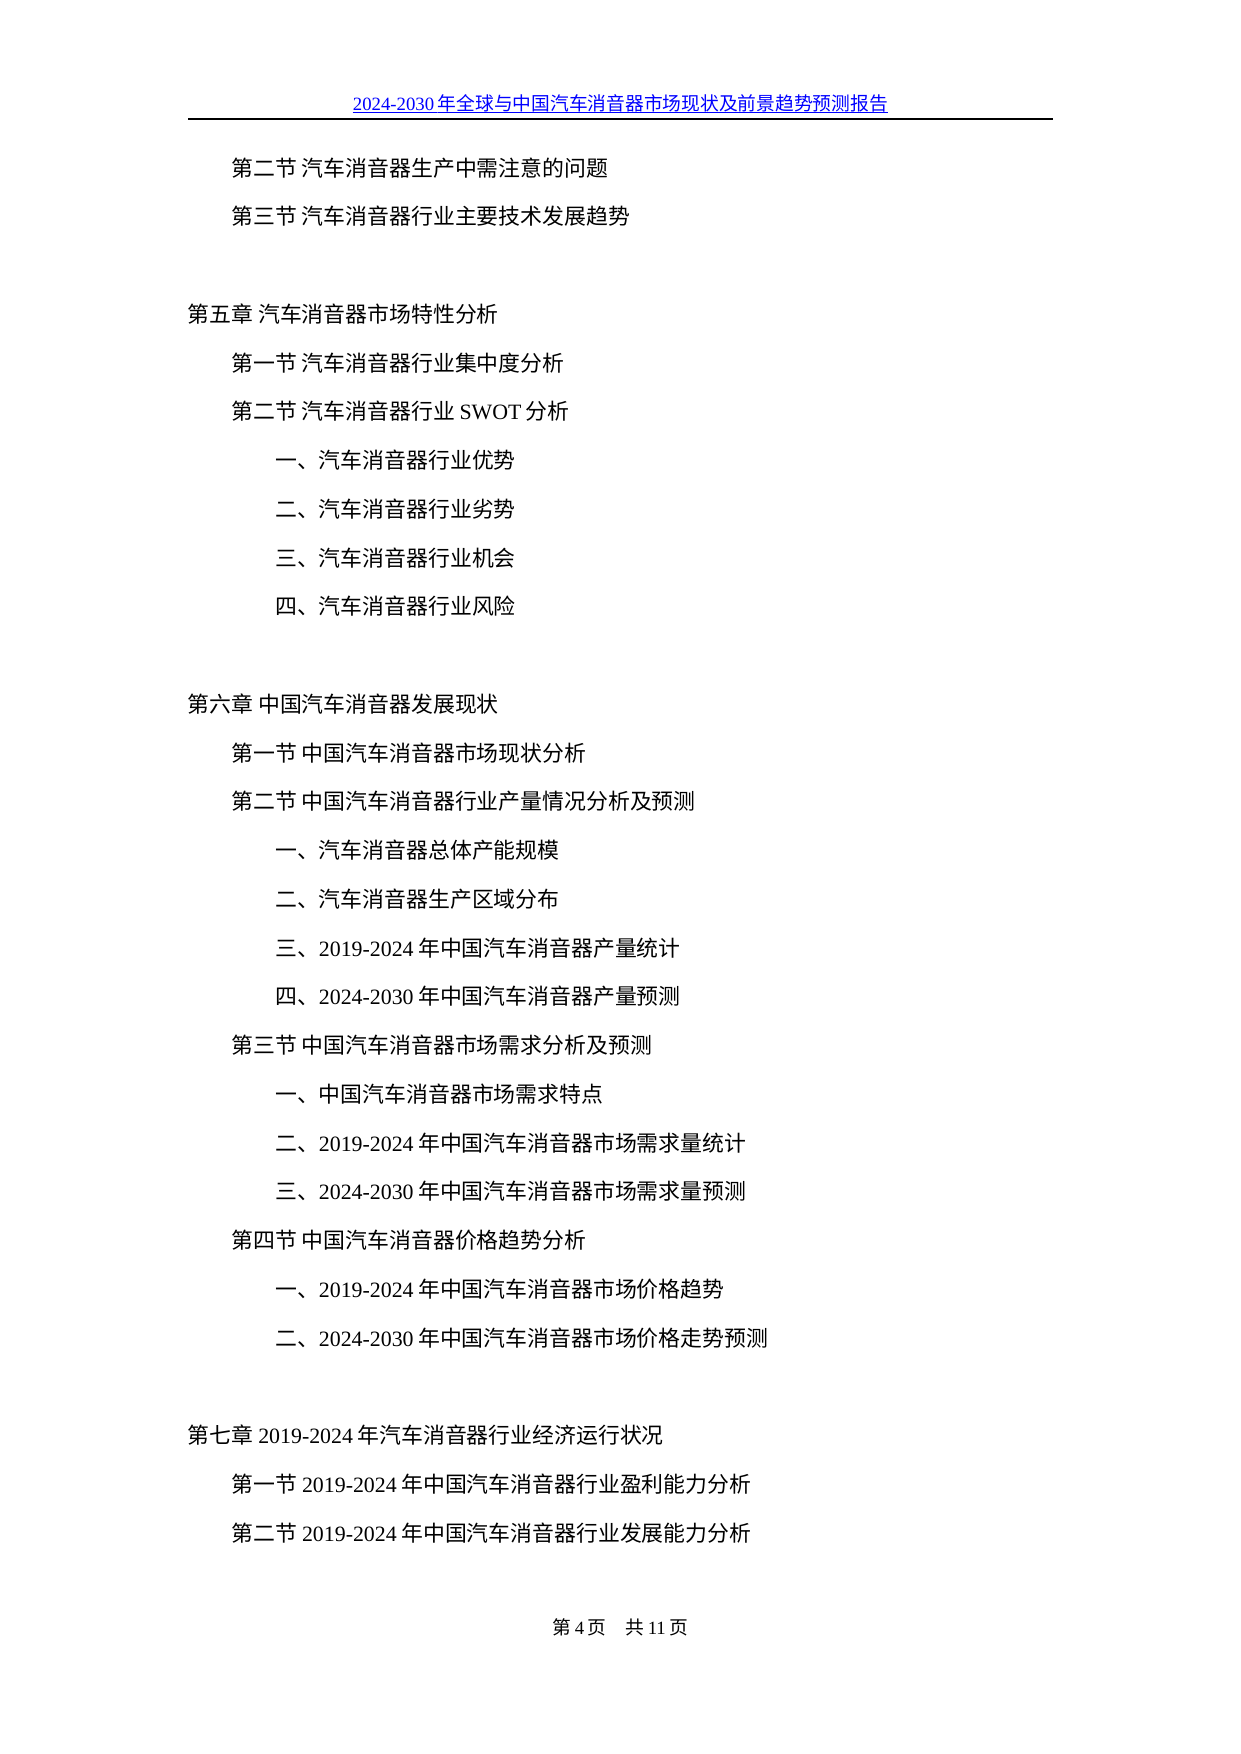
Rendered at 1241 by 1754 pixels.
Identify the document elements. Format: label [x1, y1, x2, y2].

text [187, 150, 1053, 1548]
